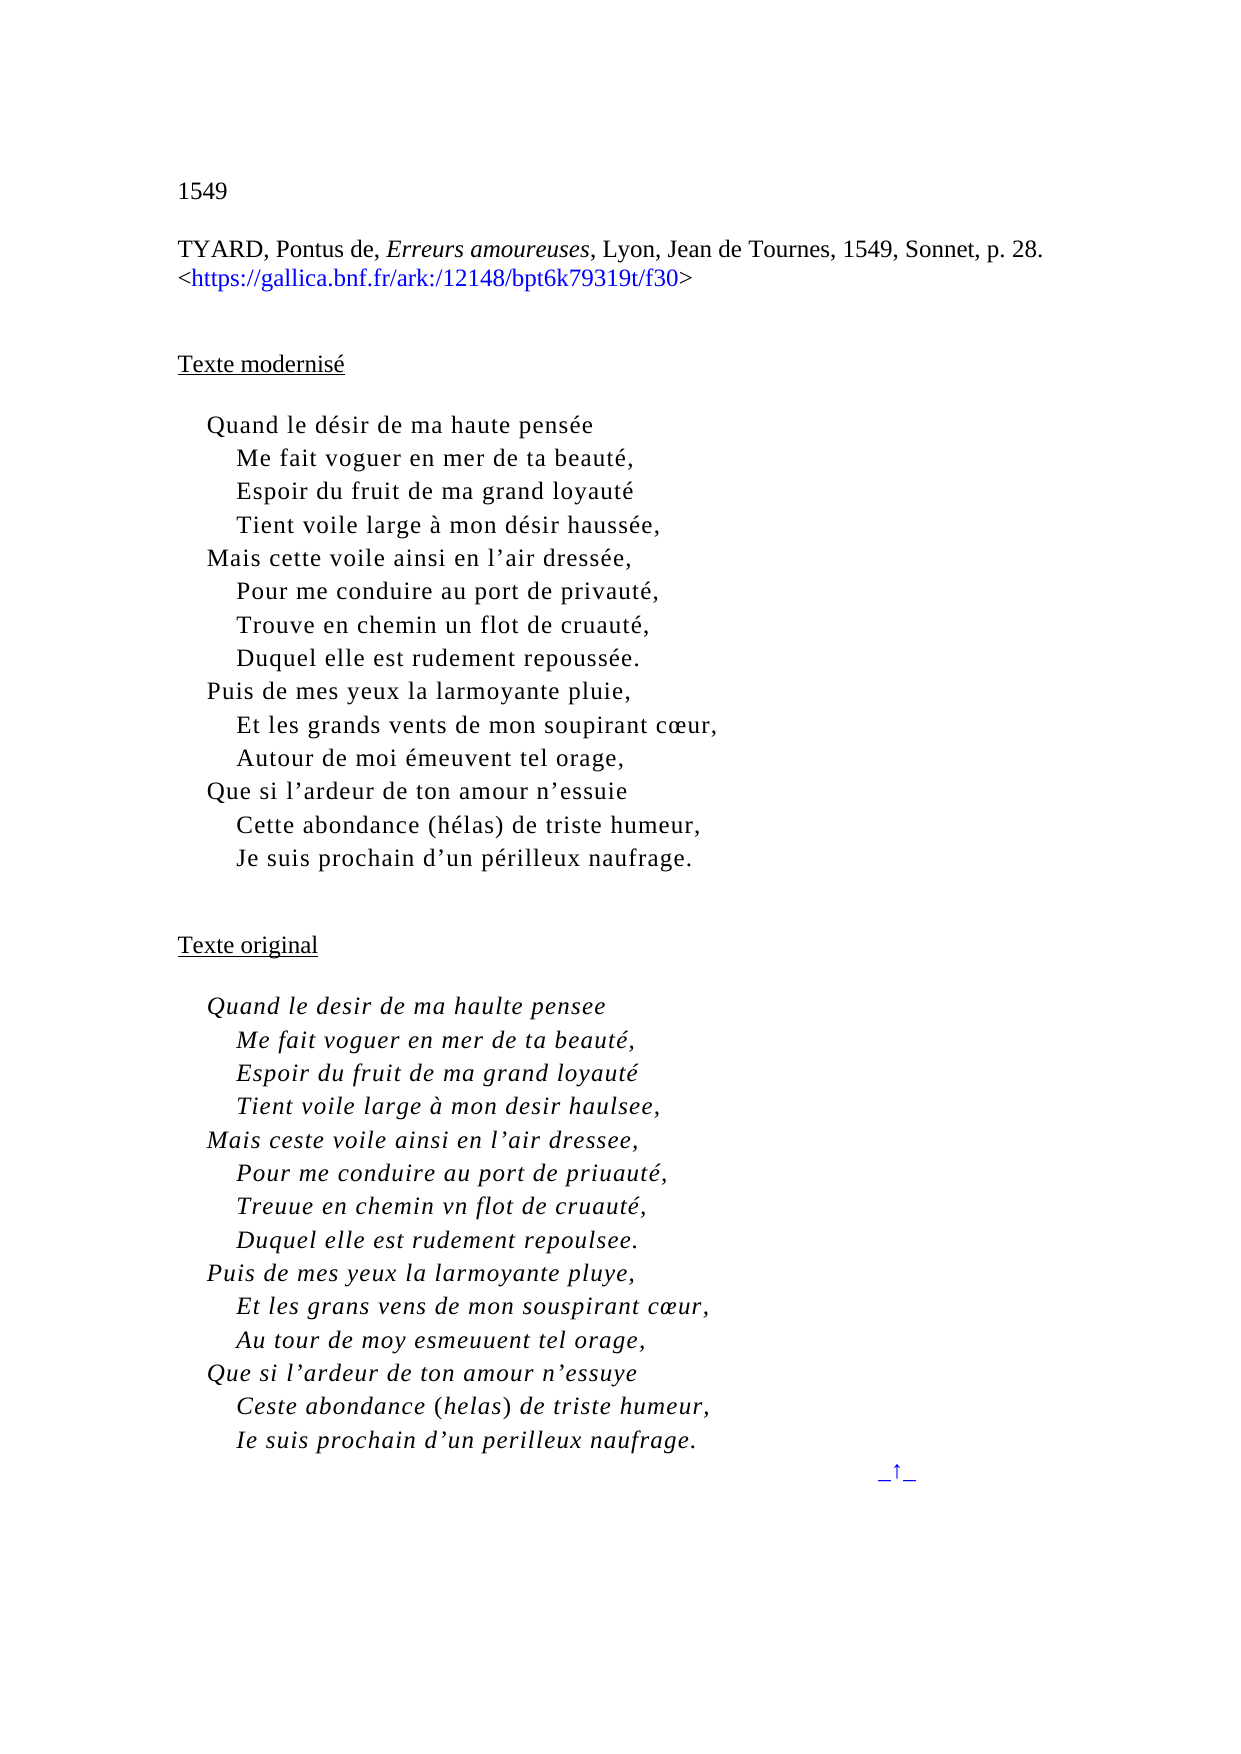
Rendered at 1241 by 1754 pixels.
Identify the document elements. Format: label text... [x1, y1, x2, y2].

text Quand le désir de ma haute pensée [207, 406, 1093, 440]
text Puis de mes yeux la larmoyante pluie, [207, 673, 1093, 706]
text Trouve en chemin un flot de cruauté, [236, 606, 1093, 640]
text Tient voile large à mon désir haussée, [236, 506, 1093, 540]
text Mais cette voile ainsi en l’air dressée, [207, 540, 1093, 573]
text Me fait voguer en mer de ta beauté, [236, 1021, 1093, 1055]
text Me fait voguer en mer de ta beauté, [236, 440, 1093, 473]
text Que si l’ardeur de ton amour n’essuie [207, 773, 1093, 806]
text TYARD, Pontus de, Erreurs amoureuses, Lyon, Jean de Tournes, 1549, Sonnet, p. 28. [148, 234, 1093, 263]
text Espoir du fruit de ma grand loyauté [236, 1055, 1093, 1088]
text Que si l’ardeur de ton amour n’essuye [207, 1355, 1093, 1388]
text Et les grands vents de mon soupirant cœur, [236, 706, 1093, 740]
text Et les grans vens de mon souspirant cœur, [236, 1288, 1093, 1321]
text Pour me conduire au port de priuauté, [236, 1155, 1093, 1188]
text Treuue en chemin vn flot de cruauté, [236, 1188, 1093, 1221]
text Duquel elle est rudement repoussée. [236, 640, 1093, 673]
text Ceste abondance (helas) de triste humeur, [236, 1388, 1093, 1421]
text Je suis prochain d’un périlleux naufrage. [236, 840, 1093, 873]
text Pour me conduire au port de privauté, [236, 573, 1093, 606]
text <https://gallica.bnf.fr/ark:/12148/bpt6k79319t/f30> [148, 263, 1093, 291]
text Cette abondance (hélas) de triste humeur, [236, 806, 1093, 840]
text 1549 [148, 176, 1093, 205]
text Tient voile large à mon desir haulsee, [236, 1088, 1093, 1121]
text Puis de mes yeux la larmoyante pluye, [207, 1255, 1093, 1288]
text Ie suis prochain d’un perilleux naufrage. [236, 1421, 1093, 1455]
text Duquel elle est rudement repoulsee. [236, 1221, 1093, 1255]
text Quand le desir de ma haulte pensee [207, 988, 1093, 1021]
text Autour de moi émeuvent tel orage, [236, 740, 1093, 773]
text Au tour de moy esmeuuent tel orage, [236, 1321, 1093, 1355]
text Espoir du fruit de ma grand loyauté [236, 473, 1093, 506]
text Texte modernisé [148, 349, 1093, 378]
text Mais ceste voile ainsi en l’air dressee, [207, 1121, 1093, 1155]
text _↑_ [148, 1455, 915, 1483]
text Texte original [148, 931, 1093, 959]
